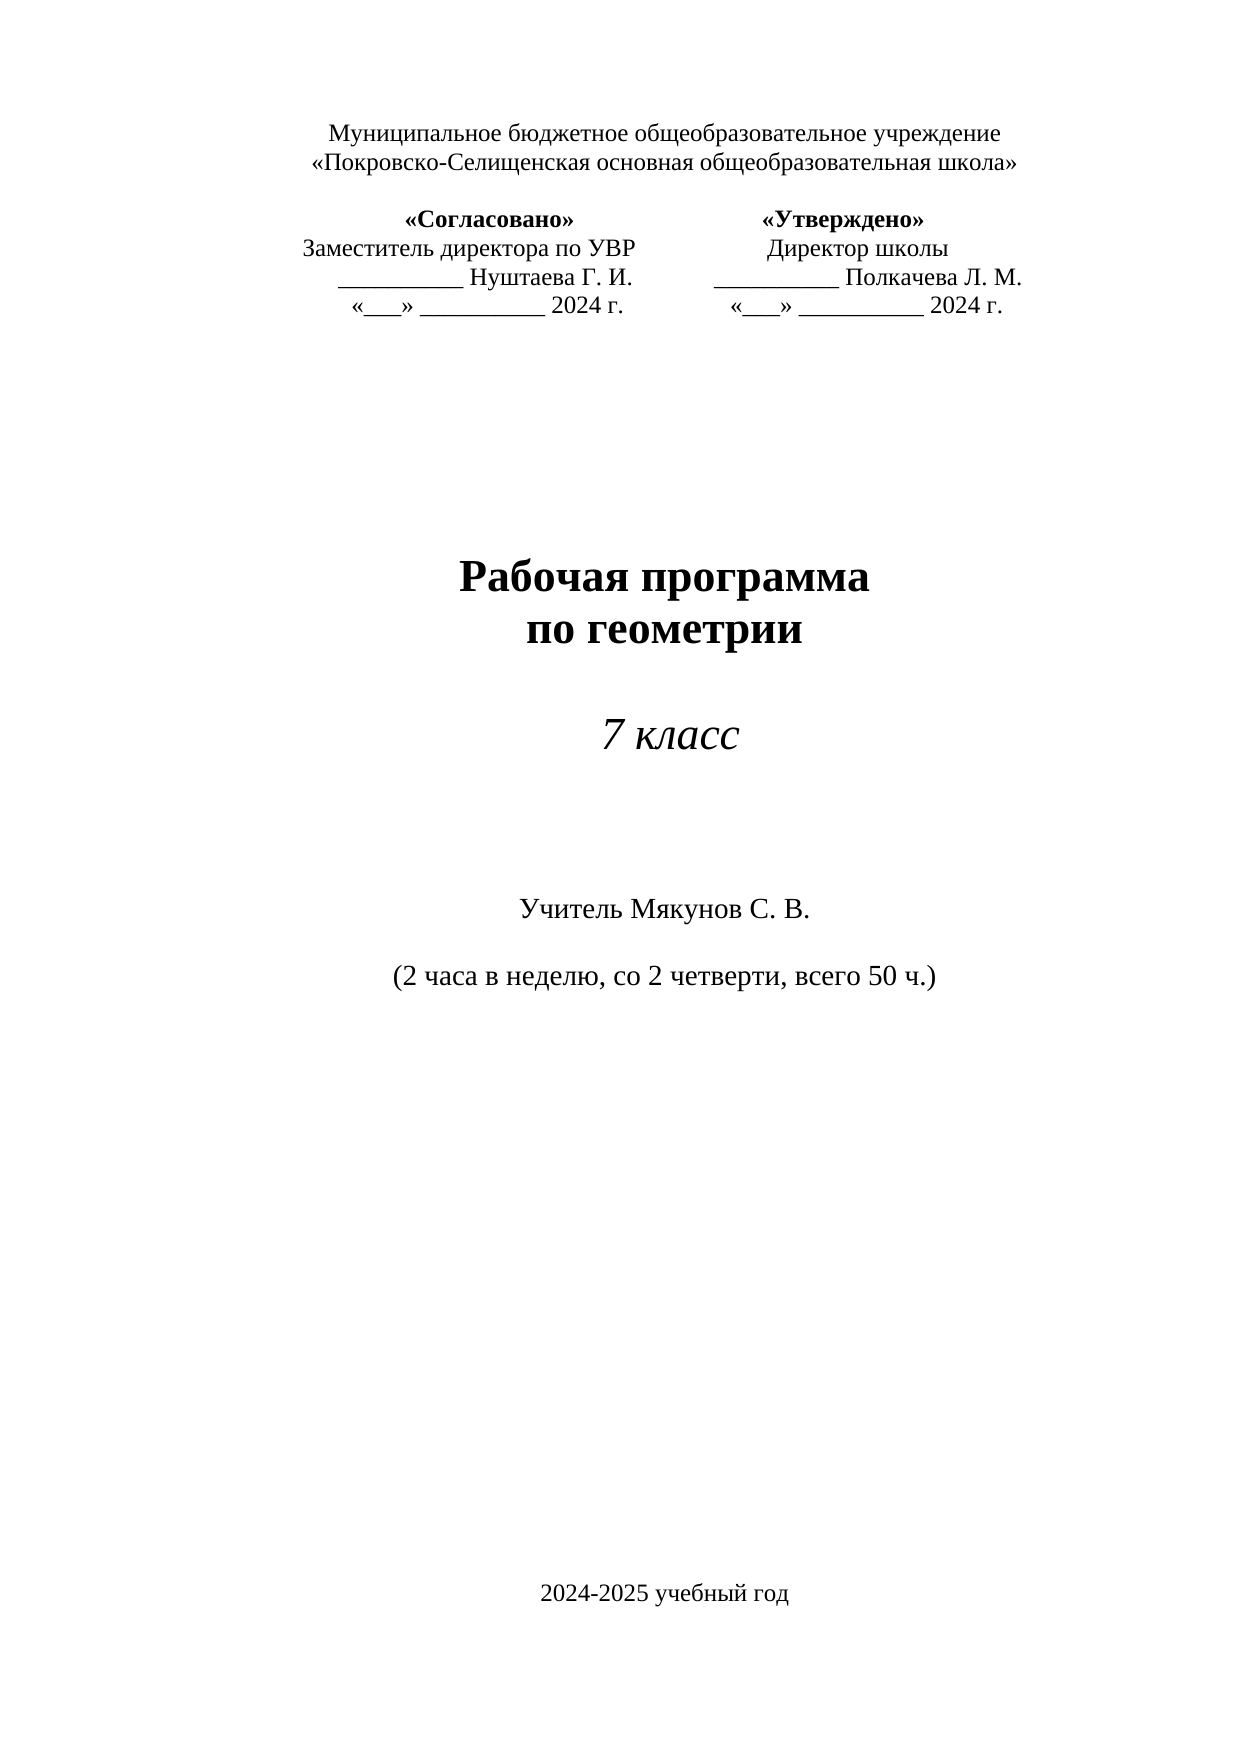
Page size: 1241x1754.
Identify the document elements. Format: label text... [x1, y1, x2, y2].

text (2 часа в неделю, со 2 четверти, всего 50 ч.) [177, 958, 1152, 992]
text «Согласовано» «Утверждено» [177, 204, 1152, 233]
text «Покровско-Селищенская основная общеобразовательная школа» [177, 147, 1152, 176]
text Рабочая программа [177, 548, 1152, 601]
text по геометрии [177, 601, 1152, 654]
text __________ Нуштаева Г. И. __________ Полкачева Л. М. [177, 262, 1152, 291]
text «___» __________ 2024 г. «___» __________ 2024 г. [177, 291, 1152, 319]
text Учитель Мякунов С. В. [177, 891, 1152, 924]
text 7 класс [177, 706, 1152, 759]
text 2024-2025 учебный год [177, 1578, 1152, 1607]
text Заместитель директора по УВР Директор школы [177, 233, 1152, 262]
text Муниципальное бюджетное общеобразовательное учреждение [177, 118, 1152, 147]
